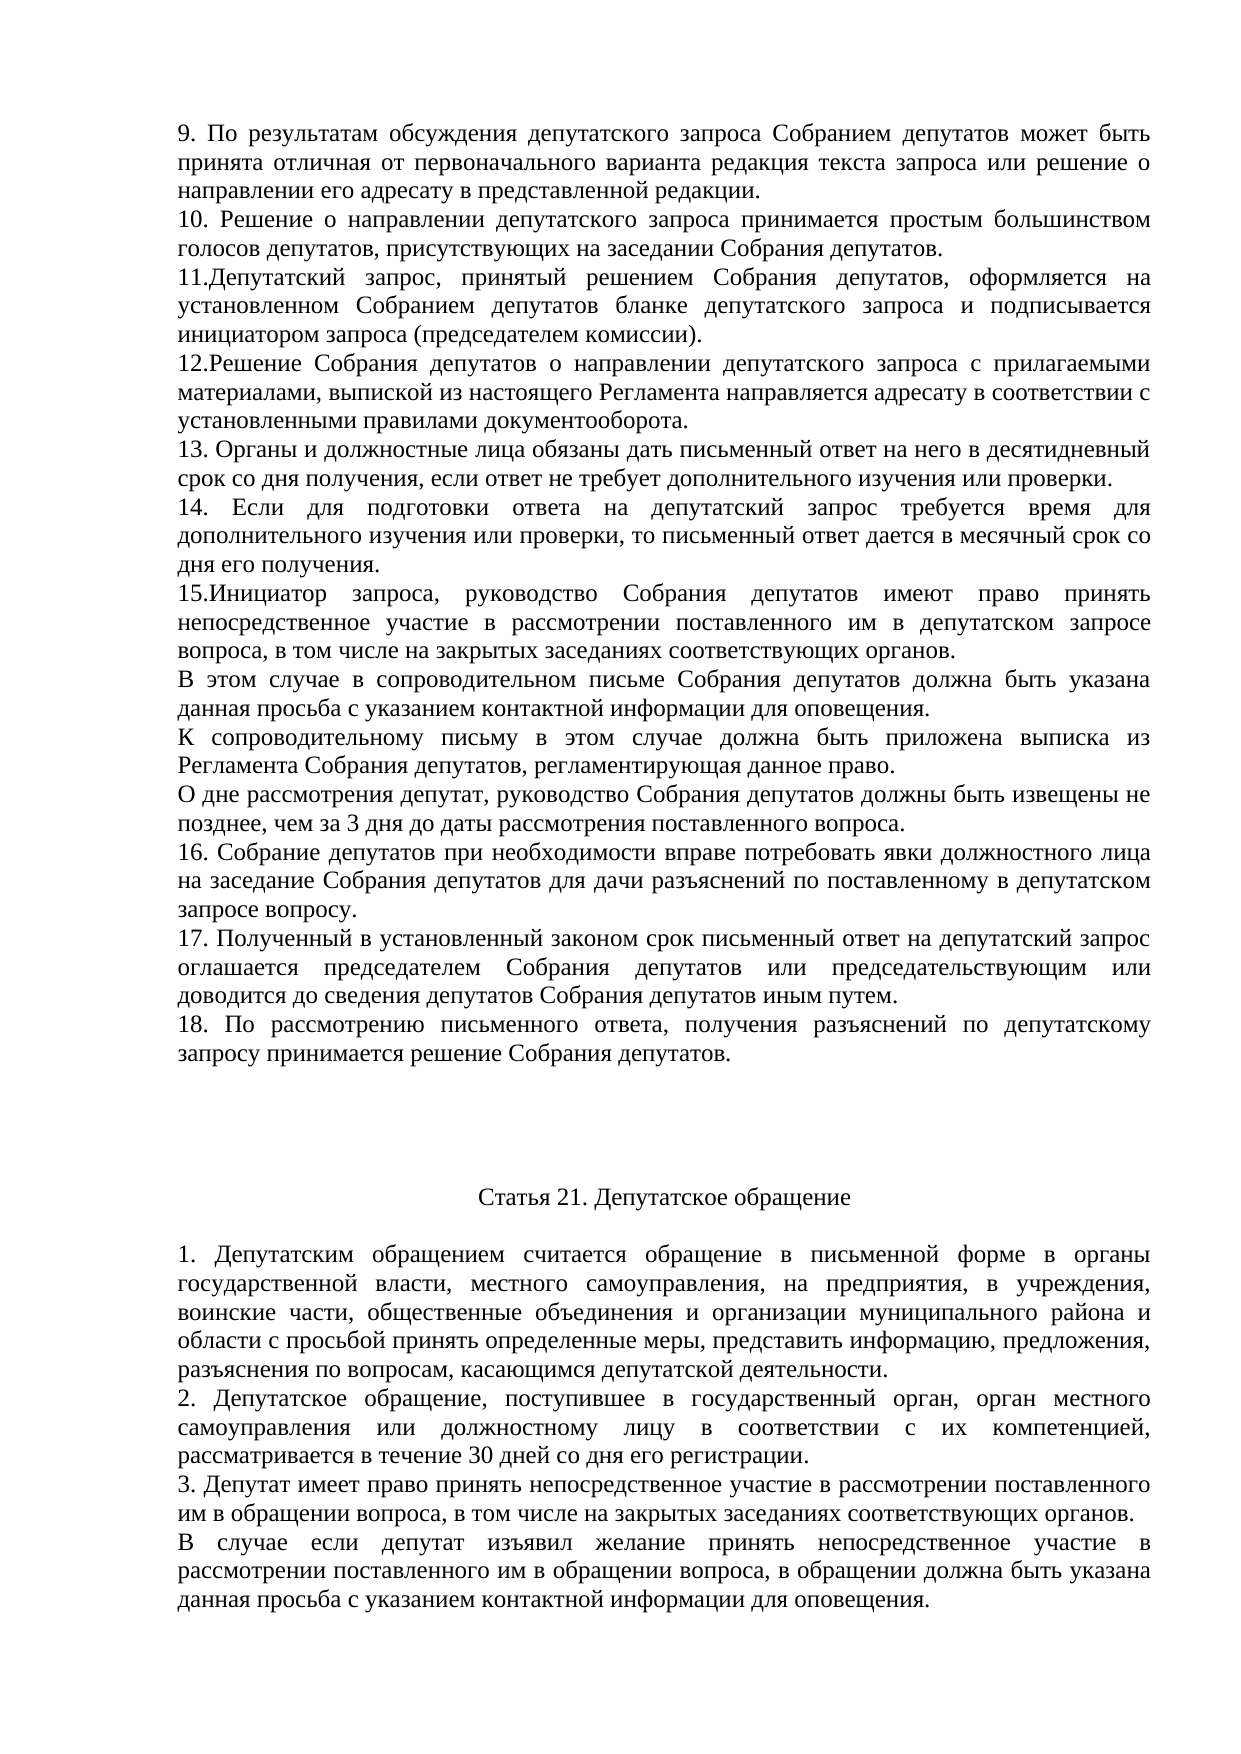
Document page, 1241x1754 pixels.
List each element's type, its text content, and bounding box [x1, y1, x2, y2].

text 11.Депутатский запрос, принятый решением Собрания депутатов, оформляется на установленном Собранием депутатов бланке депутатского запроса и подписывается инициатором запроса (председателем комиссии). [177, 262, 1152, 348]
text 18. По рассмотрению письменного ответа, получения разъяснений по депутатскому запросу принимается решение Собрания депутатов. [177, 1009, 1152, 1067]
text 15.Инициатор запроса, руководство Собрания депутатов имеют право принять непосредственное участие в рассмотрении поставленного им в депутатском запросе вопроса, в том числе на закрытых заседаниях соответствующих органов. [177, 578, 1152, 664]
text 12.Решение Собрания депутатов о направлении депутатского запроса с прилагаемыми материалами, выпиской из настоящего Регламента направляется адресату в соответствии с установленными правилами документооборота. [177, 348, 1152, 434]
text 16. Собрание депутатов при необходимости вправе потребовать явки должностного лица на заседание Собрания депутатов для дачи разъяснений по поставленному в депутатском запросе вопросу. [177, 837, 1152, 923]
text 3. Депутат имеет право принять непосредственное участие в рассмотрении поставленного им в обращении вопроса, в том числе на закрытых заседаниях соответствующих органов. [177, 1469, 1152, 1527]
text 2. Депутатское обращение, поступившее в государственный орган, орган местного самоуправления или должностному лицу в соответствии с их компетенцией, рассматривается в течение 30 дней со дня его регистрации. [177, 1383, 1152, 1469]
text Статья 21. Депутатское обращение [177, 1182, 1152, 1211]
text 14. Если для подготовки ответа на депутатский запрос требуется время для дополнительного изучения или проверки, то письменный ответ дается в месячный срок со дня его получения. [177, 492, 1152, 578]
text К сопроводительному письму в этом случае должна быть приложена выписка из Регламента Собрания депутатов, регламентирующая данное право. [177, 722, 1152, 779]
text 13. Органы и должностные лица обязаны дать письменный ответ на него в десятидневный срок со дня получения, если ответ не требует дополнительного изучения или проверки. [177, 434, 1152, 492]
text В этом случае в сопроводительном письме Собрания депутатов должна быть указана данная просьба с указанием контактной информации для оповещения. [177, 664, 1152, 722]
text 9. По результатам обсуждения депутатского запроса Собранием депутатов может быть принята отличная от первоначального варианта редакция текста запроса или решение о направлении его адресату в представленной редакции. [177, 118, 1152, 204]
text 1. Депутатским обращением считается обращение в письменной форме в органы государственной власти, местного самоуправления, на предприятия, в учреждения, воинские части, общественные объединения и организации муниципального района и области с просьбой принять определенные меры, представить информацию, предложения, разъяснения по вопросам, касающимся депутатской деятельности. [177, 1239, 1152, 1383]
text 10. Решение о направлении депутатского запроса принимается простым большинством голосов депутатов, присутствующих на заседании Собрания депутатов. [177, 204, 1152, 262]
text О дне рассмотрения депутат, руководство Собрания депутатов должны быть извещены не позднее, чем за 3 дня до даты рассмотрения поставленного вопроса. [177, 779, 1152, 837]
text В случае если депутат изъявил желание принять непосредственное участие в рассмотрении поставленного им в обращении вопроса, в обращении должна быть указана данная просьба с указанием контактной информации для оповещения. [177, 1527, 1152, 1613]
text 17. Полученный в установленный законом срок письменный ответ на депутатский запрос оглашается председателем Собрания депутатов или председательствующим или доводится до сведения депутатов Собрания депутатов иным путем. [177, 923, 1152, 1009]
